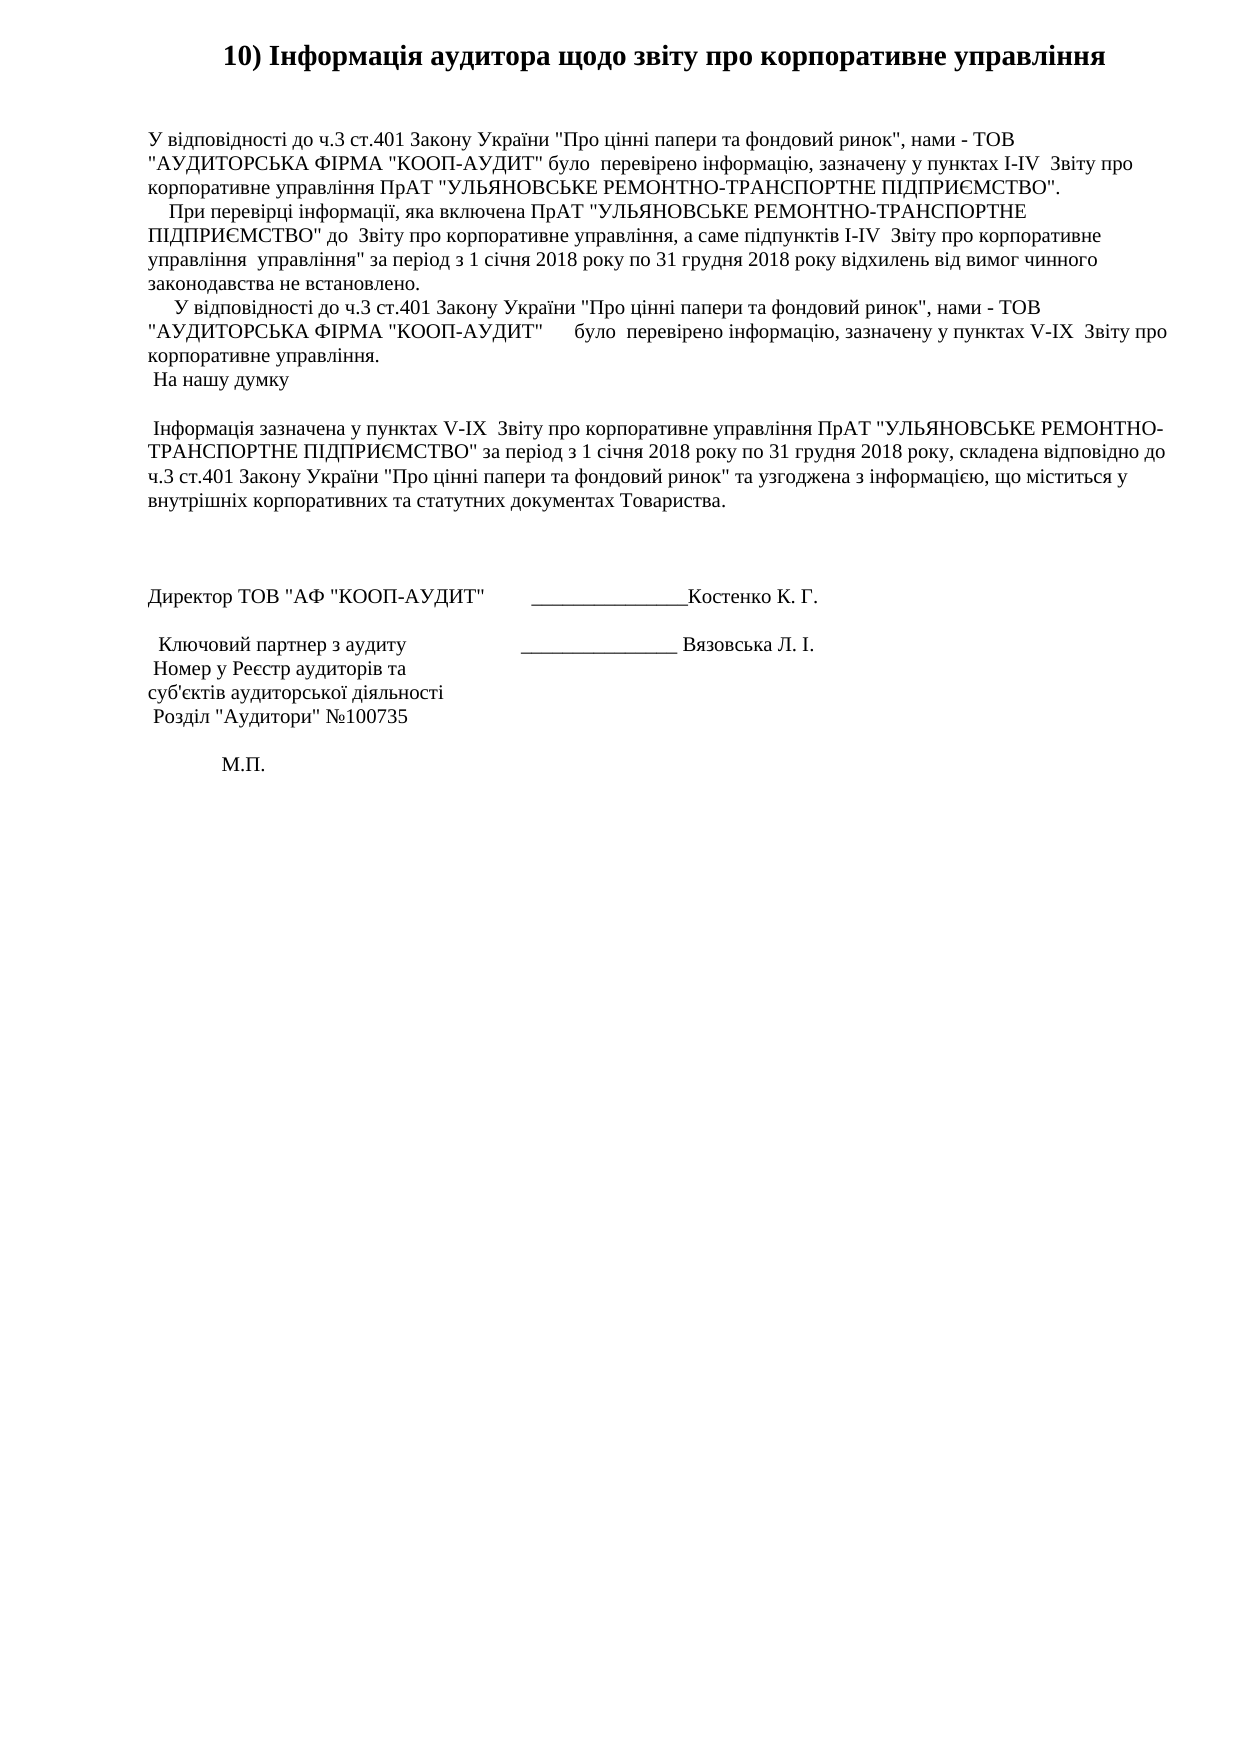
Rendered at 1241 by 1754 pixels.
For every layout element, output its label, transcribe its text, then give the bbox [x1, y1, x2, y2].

text Ключовий партнер з аудиту _______________ Вязовська Л. І. [148, 632, 1181, 656]
text При перевірці інформації, яка включена ПрАТ "УЛЬЯНОВСЬКЕ РЕМОНТНО-ТРАНСПОРТНЕ ПІДПРИЄМСТВО" до Звіту про корпоративне управління, а саме підпунктів I-IV Звіту про корпоративне управління управління" за період з 1 січня 2018 року по 31 грудня 2018 року відхилень від вимог чинного законодавства не встановлено. [148, 199, 1181, 295]
text На нашу думку [148, 367, 1181, 391]
text М.П. [148, 752, 1181, 776]
text Директор ТОВ "АФ "КООП-АУДИТ" _______________Костенко К. Г. [148, 584, 1181, 608]
text суб'єктів аудиторської діяльності [148, 680, 1181, 704]
text У відповідності до ч.3 ст.401 Закону України "Про цінні папери та фондовий ринок", нами - ТОВ "АУДИТОРСЬКА ФІРМА "КООП-АУДИТ" було перевірено інформацію, зазначену у пунктах V-IX Звіту про корпоративне управління. [148, 295, 1181, 367]
text Розділ "Аудитори" №100735 [148, 704, 1181, 728]
text Інформація зазначена у пунктах V-IX Звіту про корпоративне управління ПрАТ "УЛЬЯНОВСЬКЕ РЕМОНТНО-ТРАНСПОРТНЕ ПІДПРИЄМСТВО" за період з 1 січня 2018 року по 31 грудня 2018 року, складена відповідно до ч.3 ст.401 Закону України "Про цінні папери та фондовий ринок" та узгоджена з інформацією, що міститься у внутрішніх корпоративних та статутних документах Товариства. [148, 415, 1181, 512]
text У відповідності до ч.3 ст.401 Закону України "Про цінні папери та фондовий ринок", нами - ТОВ "АУДИТОРСЬКА ФІРМА "КООП-АУДИТ" було перевірено інформацію, зазначену у пунктах I-IV Звіту про корпоративне управління ПрАТ "УЛЬЯНОВСЬКЕ РЕМОНТНО-ТРАНСПОРТНЕ ПІДПРИЄМСТВО". [148, 127, 1181, 199]
text 10) Інформація аудитора щодо звіту про корпоративне управління [148, 38, 1181, 71]
text Номер у Реєстр аудиторів та [148, 656, 1181, 680]
